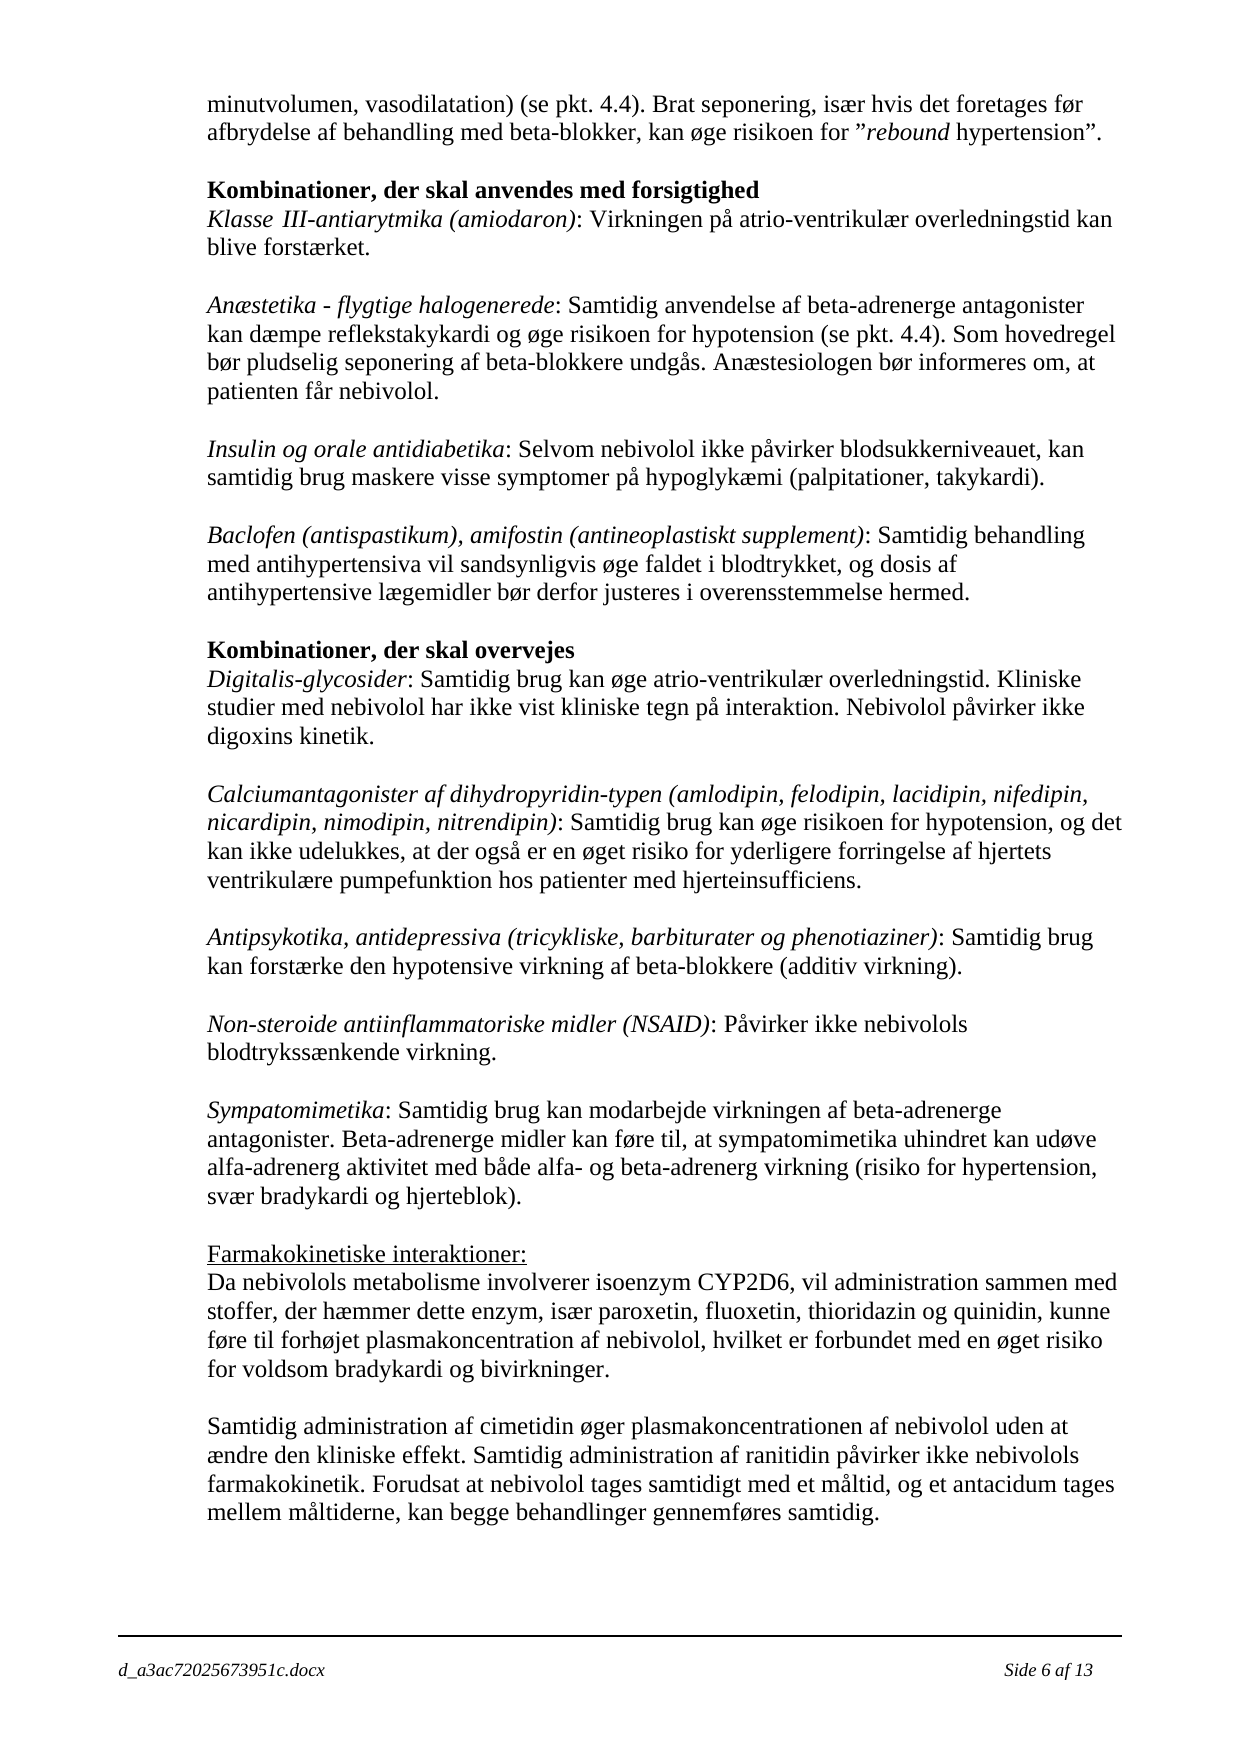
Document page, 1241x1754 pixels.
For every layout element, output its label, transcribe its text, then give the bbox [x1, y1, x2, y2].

text Da nebivolols metabolisme involverer isoenzym CYP2D6, vil administration sammen med stoffer, der hæmmer dette enzym, især paroxetin, fluoxetin, thioridazin og quinidin, kunne føre til forhøjet plasmakoncentration af nebivolol, hvilket er forbundet med en øget risiko for voldsom bradykardi og bivirkninger. [207, 1267, 1122, 1382]
text Non-steroide antiinflammatoriske midler (NSAID): Påvirker ikke nebivolols blodtrykssænkende virkning. [207, 1009, 1122, 1066]
text Klasse III-antiarytmika (amiodaron): Virkningen på atrio-ventrikulær overledningstid kan blive forstærket. [207, 204, 1122, 261]
text Digitalis-glycosider: Samtidig brug kan øge atrio-ventrikulær overledningstid. Kliniske studier med nebivolol har ikke vist kliniske tegn på interaktion. Nebivolol påvirker ikke digoxins kinetik. [207, 664, 1122, 750]
text Baclofen (antispastikum), amifostin (antineoplastiskt supplement): Samtidig behandling med antihypertensiva vil sandsynligvis øge faldet i blodtrykket, og dosis af antihypertensive lægemidler bør derfor justeres i overensstemmelse hermed. [207, 520, 1122, 606]
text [207, 89, 1122, 146]
text Kombinationer, der skal overvejes [207, 635, 1122, 664]
text Sympatomimetika: Samtidig brug kan modarbejde virkningen af beta-adrenerge antagonister. Beta-adrenerge midler kan føre til, at sympatomimetika uhindret kan udøve alfa-adrenerg aktivitet med både alfa- og beta-adrenerg virkning (risiko for hypertension, svær bradykardi og hjerteblok). [207, 1095, 1122, 1210]
text Antipsykotika, antidepressiva (tricykliske, barbiturater og phenotiaziner): Samtidig brug kan forstærke den hypotensive virkning af beta-blokkere (additiv virkning). [207, 922, 1122, 980]
text Anæstetika - flygtige halogenerede: Samtidig anvendelse af beta-adrenerge antagonister kan dæmpe reflekstakykardi og øge risikoen for hypotension (se pkt. 4.4). Som hovedregel bør pludselig seponering af beta-blokkere undgås. Anæstesiologen bør informeres om, at patienten får nebivolol. [207, 290, 1122, 405]
text Kombinationer, der skal anvendes med forsigtighed [207, 175, 1122, 204]
text Farmakokinetiske interaktioner: [207, 1239, 1122, 1267]
text Calciumantagonister af dihydropyridin-typen (amlodipin, felodipin, lacidipin, nifedipin, nicardipin, nimodipin, nitrendipin): Samtidig brug kan øge risikoen for hypotension, og det kan ikke udelukkes, at der også er en øget risiko for yderligere forringelse af hjertets ventrikulære pumpefunktion hos patienter med hjerteinsufficiens. [207, 779, 1122, 894]
text Insulin og orale antidiabetika: Selvom nebivolol ikke påvirker blodsukkerniveauet, kan samtidig brug maskere visse symptomer på hypoglykæmi (palpitationer, takykardi). [207, 434, 1122, 491]
text Samtidig administration af cimetidin øger plasmakoncentrationen af nebivolol uden at ændre den kliniske effekt. Samtidig administration af ranitidin påvirker ikke nebivolols farmakokinetik. Forudsat at nebivolol tages samtidigt med et måltid, og et antacidum tages mellem måltiderne, kan begge behandlinger gennemføres samtidig. [207, 1411, 1122, 1526]
